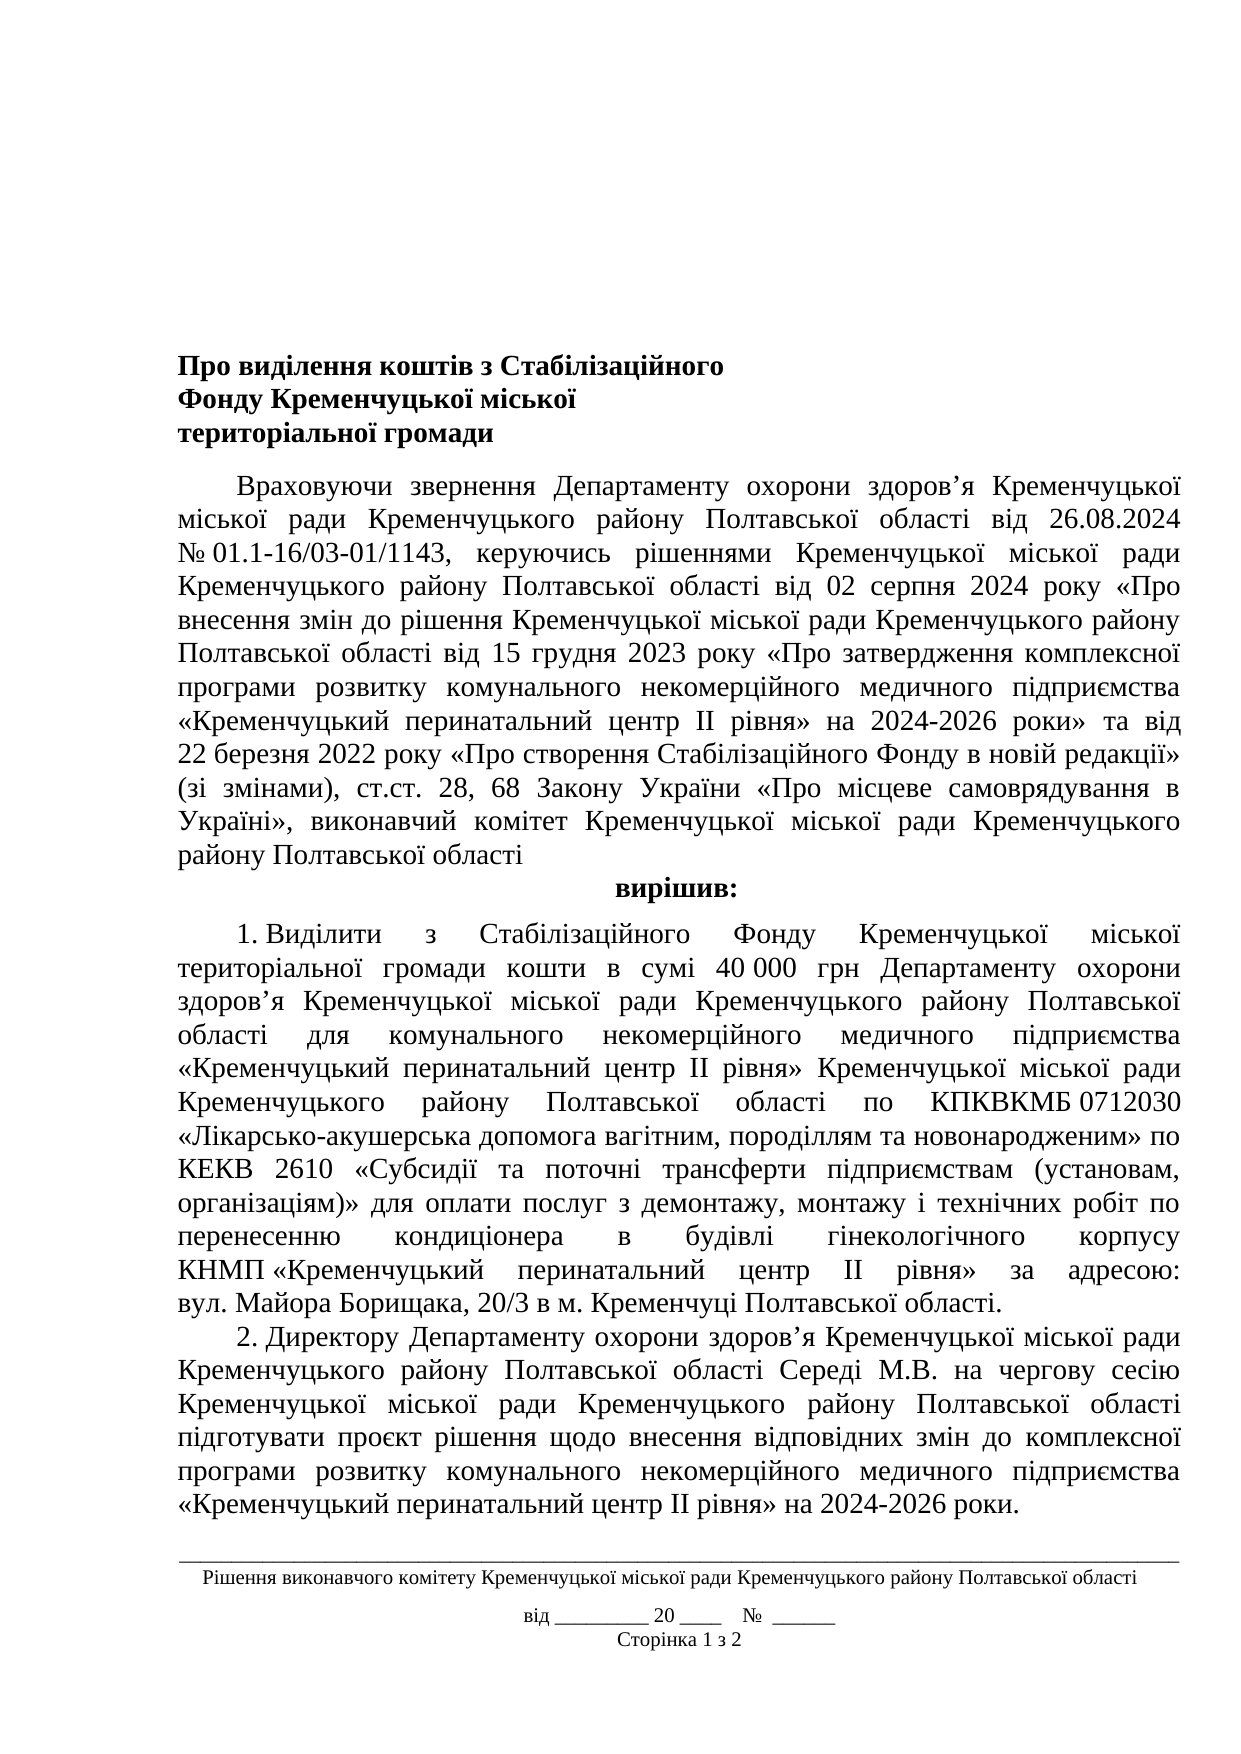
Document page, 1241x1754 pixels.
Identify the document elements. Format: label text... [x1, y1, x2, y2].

text вирішив: [177, 870, 1183, 904]
text 2. Директору Департаменту охорони здоров’я Кременчуцької міської ради Кременчуцького району Полтавської області Середі М.В. на чергову сесію Кременчуцької міської ради Кременчуцького району Полтавської області підготувати проєкт рішення щодо внесення відповідних змін до комплексної програми розвитку комунального некомерційного медичного підприємства «Кременчуцький перинатальний центр ІІ рівня» на 2024-2026 роки. [177, 1319, 1181, 1520]
text Про виділення коштів з Стабілізаційного [177, 348, 1183, 382]
text 1. Виділити з Стабілізаційного Фонду Кременчуцької міської територіальної громади кошти в сумі 40 000 грн Департаменту охорони здоров’я Кременчуцької міської ради Кременчуцького району Полтавської області для комунального некомерційного медичного підприємства «Кременчуцький перинатальний центр ІІ рівня» Кременчуцької міської ради Кременчуцького району Полтавської області по КПКВКМБ 0712030 «Лікарсько-акушерська допомога вагітним, породіллям та новонародженим» по КЕКВ 2610 «Субсидії та поточні трансферти підприємствам (установам, організаціям)» для оплати послуг з демонтажу, монтажу і технічних робіт по перенесенню кондиціонера в будівлі гінекологічного корпусу КНМП «Кременчуцький перинатальний центр ІІ рівня» за адресою: вул. Майора Борищака, 20/3 в м. Кременчуці Полтавської області. [177, 916, 1181, 1319]
text територіальної громади [177, 415, 1183, 449]
text Фонду Кременчуцької міської [177, 382, 1183, 415]
text Враховуючи звернення Департаменту охорони здоров’я Кременчуцької міської ради Кременчуцького району Полтавської області від 26.08.2024 № 01.1-16/03-01/1143, керуючись рішеннями Кременчуцької міської ради Кременчуцького району Полтавської області від 02 серпня 2024 року «Про внесення змін до рішення Кременчуцької міської ради Кременчуцького району Полтавської області від 15 грудня 2023 року «Про затвердження комплексної програми розвитку комунального некомерційного медичного підприємства «Кременчуцький перинатальний центр ІІ рівня» на 2024-2026 роки» та від 22 березня 2022 року «Про створення Стабілізаційного Фонду в новій редакції» (зі змінами), ст.ст. 28, 68 Закону України «Про місцеве самоврядування в Україні», виконавчий комітет Кременчуцької міської ради Кременчуцького району Полтавської області [177, 468, 1181, 870]
